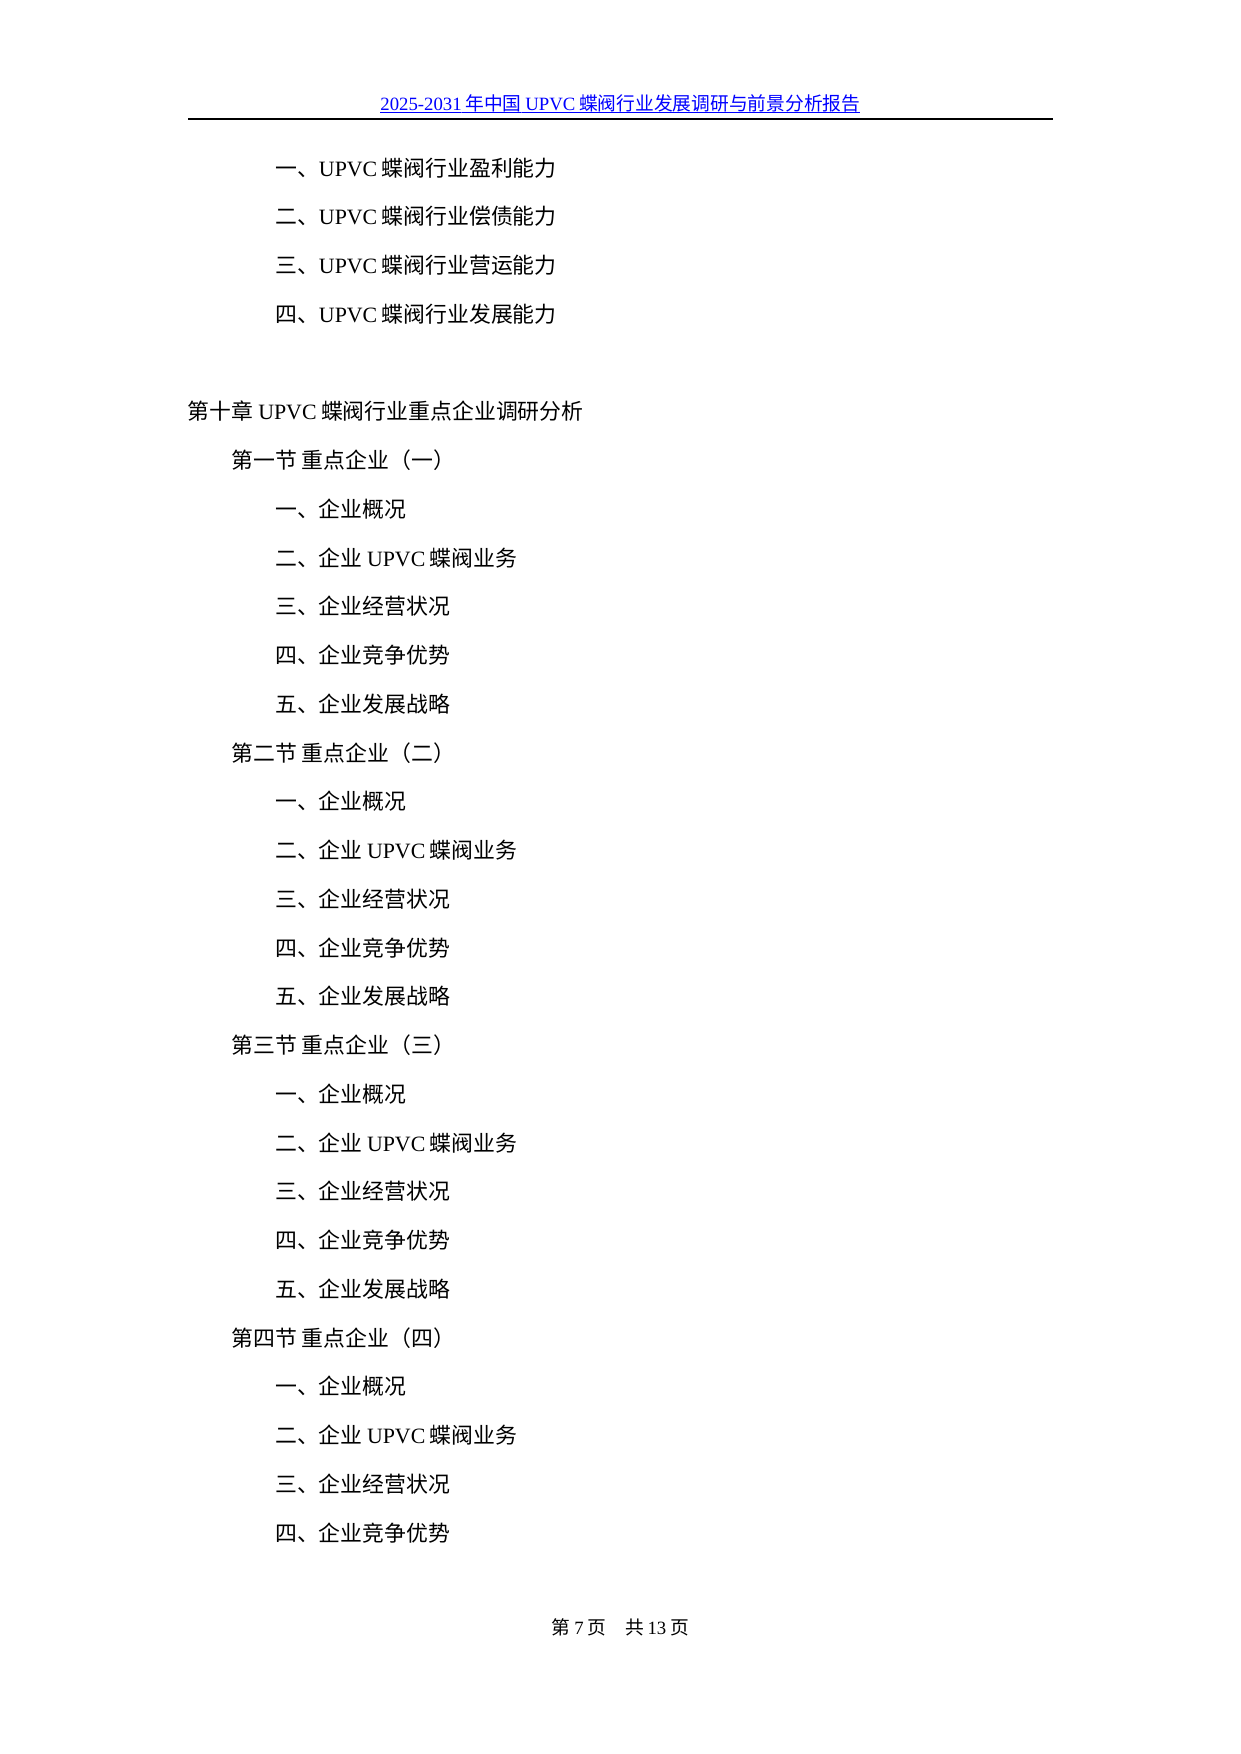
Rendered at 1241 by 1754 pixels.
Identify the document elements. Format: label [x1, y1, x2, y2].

text [187, 150, 1053, 1548]
